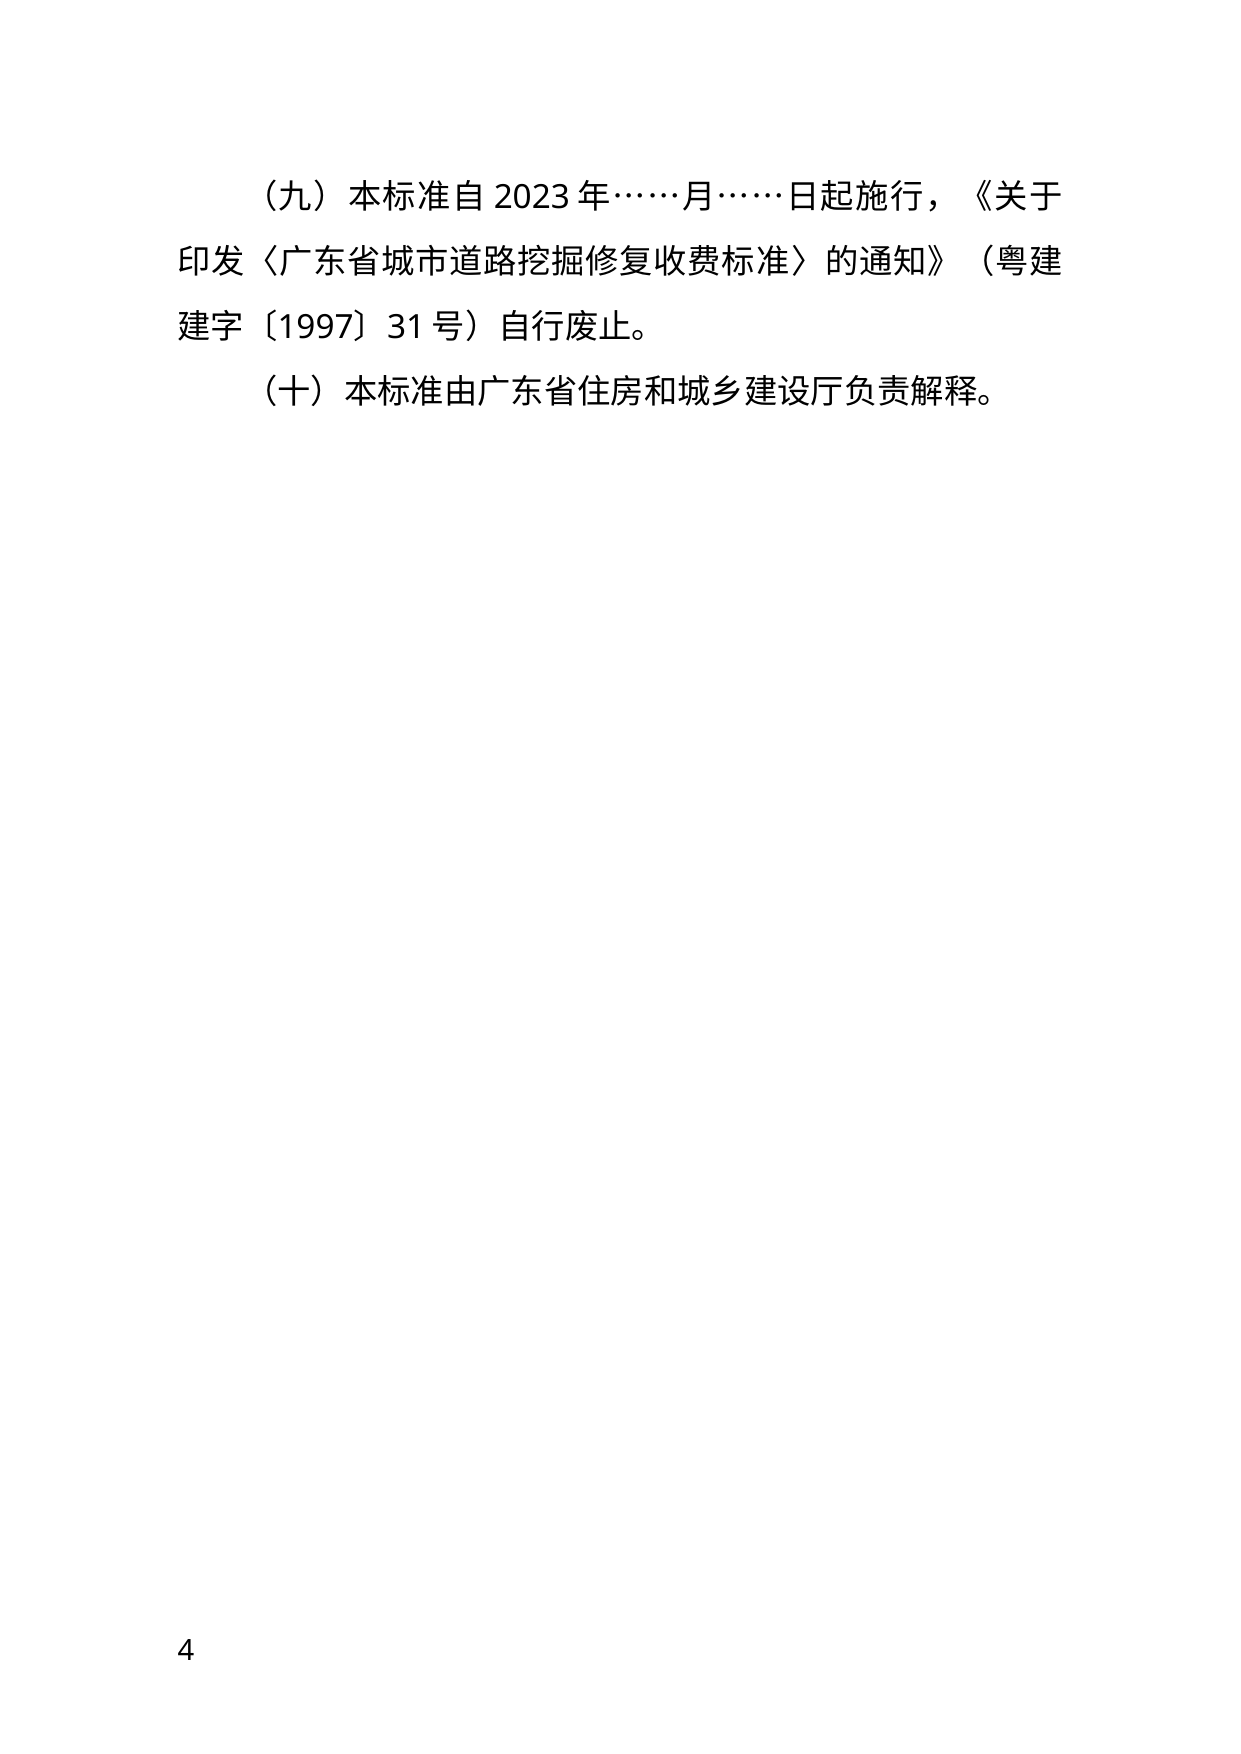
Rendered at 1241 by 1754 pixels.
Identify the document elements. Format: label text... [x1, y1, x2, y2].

list （九）本标准自2023年……月……日起施行，《关于印发〈广东省城市道路挖掘修复收费标准〉的通知》（粤建建字〔1997〕31号）自行废止。 [177, 162, 1063, 357]
list （十）本标准由广东省住房和城乡建设厅负责解释。 [177, 357, 1063, 422]
